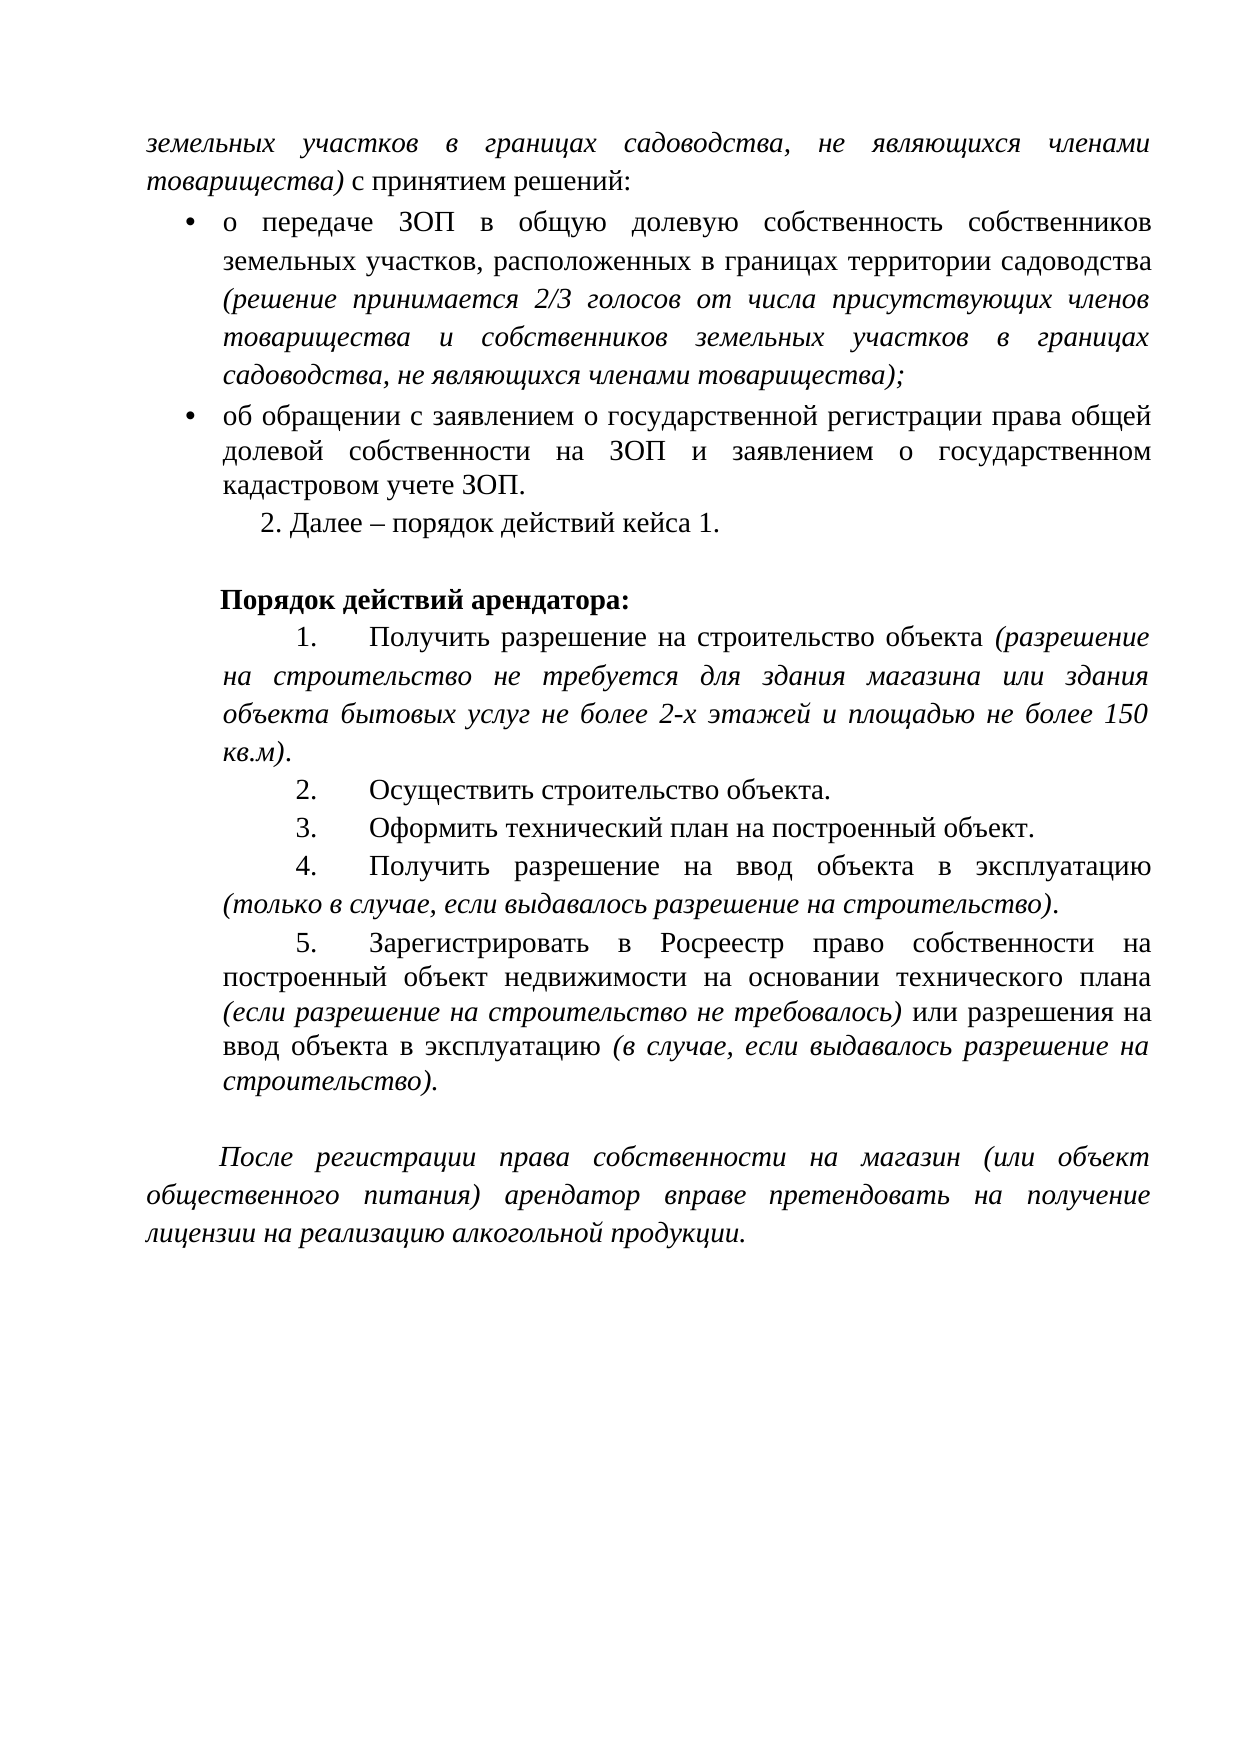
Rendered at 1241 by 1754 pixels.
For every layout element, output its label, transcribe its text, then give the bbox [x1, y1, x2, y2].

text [146, 125, 1153, 197]
list Получить разрешение на ввод объекта в эксплуатацию (только в случае, если выдавалось разрешение на строительство). [223, 848, 1152, 920]
list Оформить технический план на построенный объект. [223, 810, 1152, 844]
list о передаче ЗОП в общую долевую собственность собственников земельных участков, расположенных в границах территории садоводства (решение принимается 2/3 голосов от числа присутствующих членов товарищества и собственников земельных участков в границах садоводства, не являющихся членами товарищества); [185, 204, 1153, 391]
text Порядок действий арендатора: [220, 582, 1152, 615]
list Осуществить строительство объекта. [223, 772, 1152, 806]
list Далее – порядок действий кейса 1. [260, 505, 1152, 539]
list об обращении с заявлением о государственной регистрации права общей долевой собственности на ЗОП и заявлением о государственном кадастровом учете ЗОП. [185, 398, 1153, 501]
list Зарегистрировать в Росреестр право собственности на построенный объект недвижимости на основании технического плана (если разрешение на строительство не требовалось) или разрешения на ввод объекта в эксплуатацию (в случае, если выдавалось разрешение на строительство). [223, 925, 1152, 1096]
text После регистрации права собственности на магазин (или объект общественного питания) арендатор вправе претендовать на получение лицензии на реализацию алкогольной продукции. [146, 1139, 1153, 1249]
list Получить разрешение на строительство объекта (разрешение на строительство не требуется для здания магазина или здания объекта бытовых услуг не более 2-х этажей и площадью не более 150 кв.м). [223, 619, 1152, 768]
